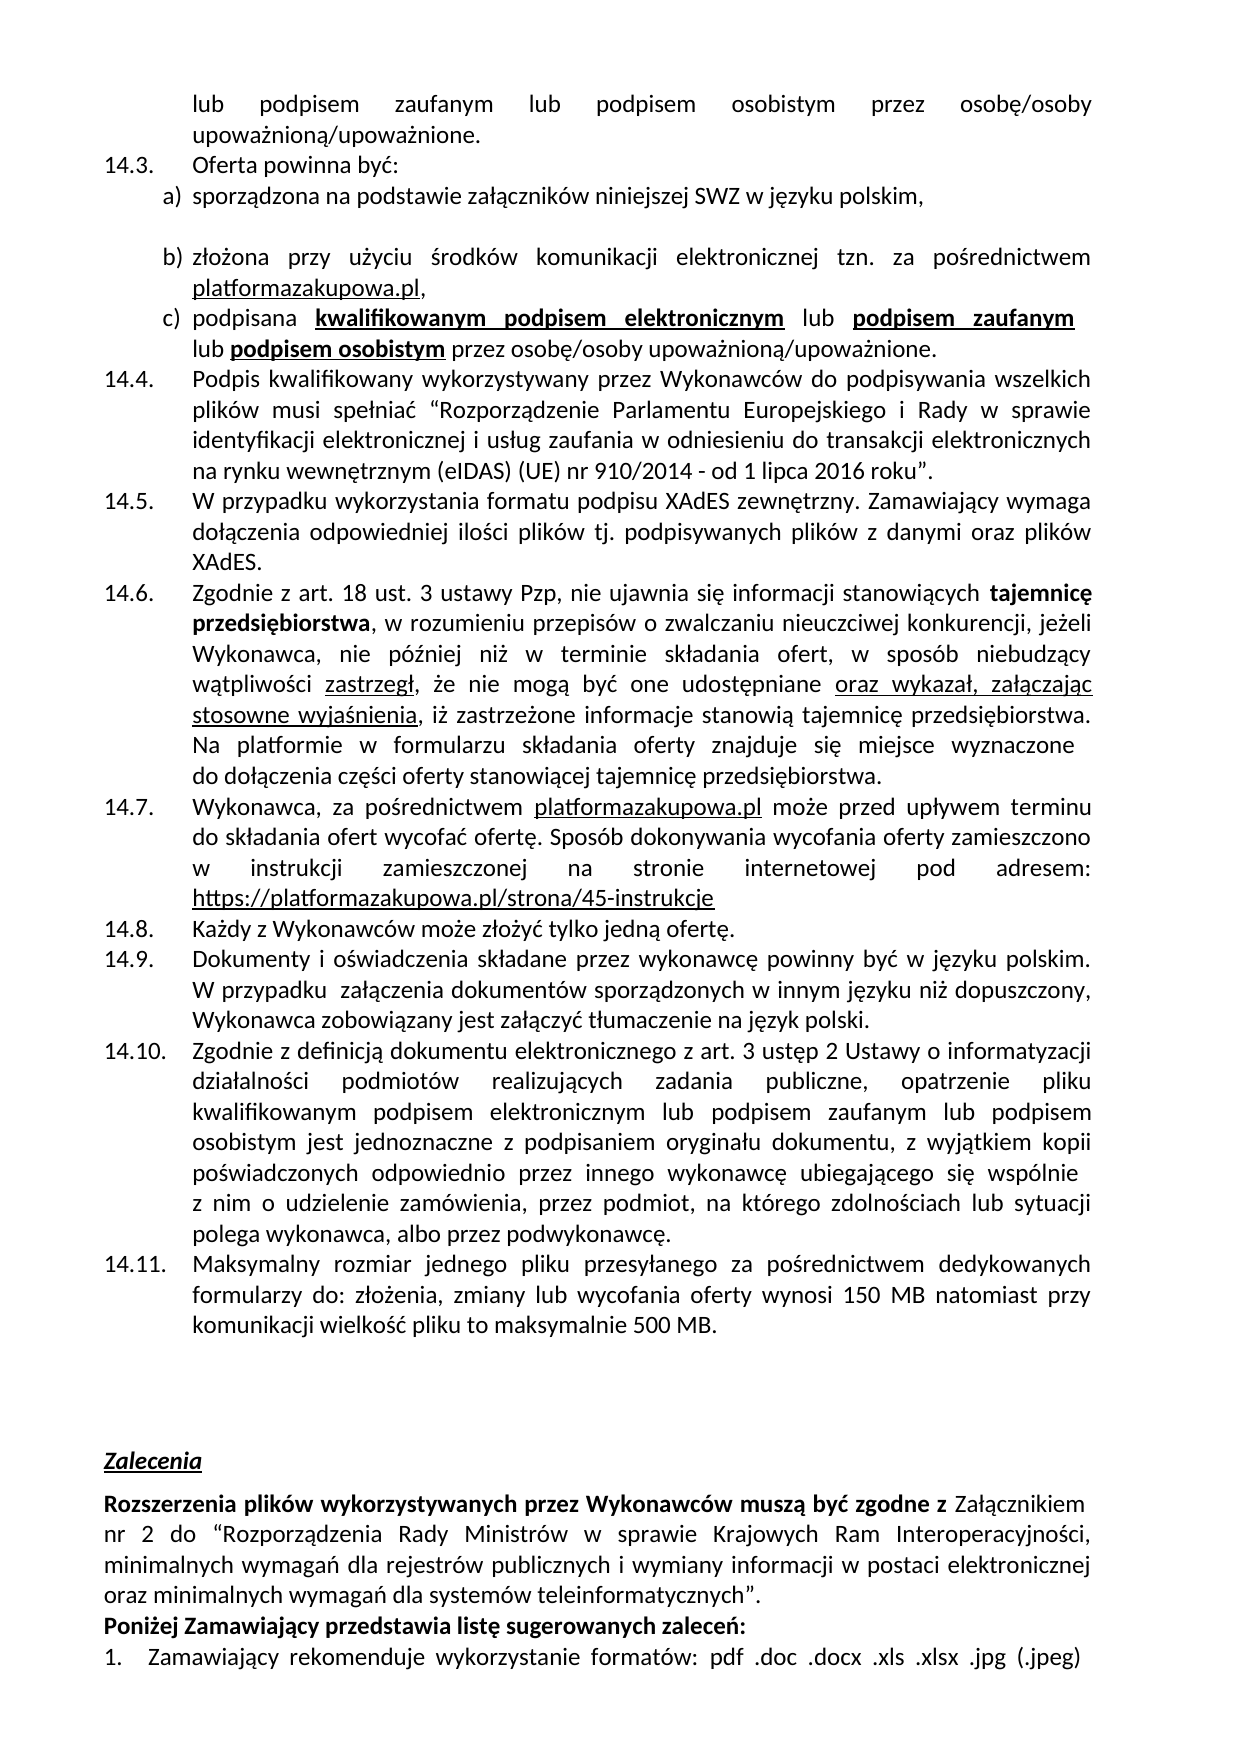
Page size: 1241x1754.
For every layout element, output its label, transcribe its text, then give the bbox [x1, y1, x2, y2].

list sporządzona na podstawie załączników niniejszej SWZ w języku polskim, [162, 180, 1092, 211]
list złożona przy użyciu środków komunikacji elektronicznej tzn. za pośrednictwem platformazakupowa.pl, [162, 241, 1092, 302]
list podpisana kwalifikowanym podpisem elektronicznym lub podpisem zaufanym lub podpisem osobistym przez osobę/osoby upoważnioną/upoważnione. [162, 302, 1092, 363]
list Wykonawca, za pośrednictwem platformazakupowa.pl może przed upływem terminu do składania ofert wycofać ofertę. Sposób dokonywania wycofania oferty zamieszczono w instrukcji zamieszczonej na stronie internetowej pod adresem: https://platformazakupowa.pl/strona/45-instrukcje [103, 791, 1092, 913]
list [103, 89, 1092, 150]
text Rozszerzenia plików wykorzystywanych przez Wykonawców muszą być zgodne z Załącznikiem nr 2 do “Rozporządzenia Rady Ministrów w sprawie Krajowych Ram Interoperacyjności, minimalnych wymagań dla rejestrów publicznych i wymiany informacji w postaci elektronicznej oraz minimalnych wymagań dla systemów teleinformatycznych”. [103, 1488, 1092, 1610]
list W przypadku wykorzystania formatu podpisu XAdES zewnętrzny. Zamawiający wymaga dołączenia odpowiedniej ilości plików tj. podpisywanych plików z danymi oraz plików XAdES. [103, 485, 1092, 577]
list Oferta powinna być: [103, 150, 1092, 180]
list Maksymalny rozmiar jednego pliku przesyłanego za pośrednictwem dedykowanych formularzy do: złożenia, zmiany lub wycofania oferty wynosi 150 MB natomiast przy komunikacji wielkość pliku to maksymalnie 500 MB. [103, 1248, 1092, 1340]
list Zgodnie z definicją dokumentu elektronicznego z art. 3 ustęp 2 Ustawy o informatyzacji działalności podmiotów realizujących zadania publiczne, opatrzenie pliku kwalifikowanym podpisem elektronicznym lub podpisem zaufanym lub podpisem osobistym jest jednoznaczne z podpisaniem oryginału dokumentu, z wyjątkiem kopii poświadczonych odpowiednio przez innego wykonawcę ubiegającego się wspólnie z nim o udzielenie zamówienia, przez podmiot, na którego zdolnościach lub sytuacji polega wykonawca, albo przez podwykonawcę. [103, 1035, 1092, 1248]
list Podpis kwalifikowany wykorzystywany przez Wykonawców do podpisywania wszelkich plików musi spełniać “Rozporządzenie Parlamentu Europejskiego i Rady w sprawie identyfikacji elektronicznej i usług zaufania w odniesieniu do transakcji elektronicznych na rynku wewnętrznym (eIDAS) (UE) nr 910/2014 - od 1 lipca 2016 roku”. [103, 363, 1092, 485]
list Zgodnie z art. 18 ust. 3 ustawy Pzp, nie ujawnia się informacji stanowiących tajemnicę przedsiębiorstwa, w rozumieniu przepisów o zwalczaniu nieuczciwej konkurencji, jeżeli Wykonawca, nie później niż w terminie składania ofert, w sposób niebudzący wątpliwości zastrzegł, że nie mogą być one udostępniane oraz wykazał, załączając stosowne wyjaśnienia, iż zastrzeżone informacje stanowią tajemnicę przedsiębiorstwa. Na platformie w formularzu składania oferty znajduje się miejsce wyznaczone do dołączenia części oferty stanowiącej tajemnicę przedsiębiorstwa. [103, 577, 1092, 791]
subtitle Zalecenia [103, 1445, 1092, 1476]
text Poniżej Zamawiający przedstawia listę sugerowanych zaleceń: [103, 1610, 1092, 1641]
list Dokumenty i oświadczenia składane przez wykonawcę powinny być w języku polskim. W przypadku załączenia dokumentów sporządzonych w innym języku niż dopuszczony, Wykonawca zobowiązany jest załączyć tłumaczenie na język polski. [103, 943, 1092, 1035]
list Każdy z Wykonawców może złożyć tylko jedną ofertę. [103, 913, 1092, 943]
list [103, 1641, 1092, 1671]
